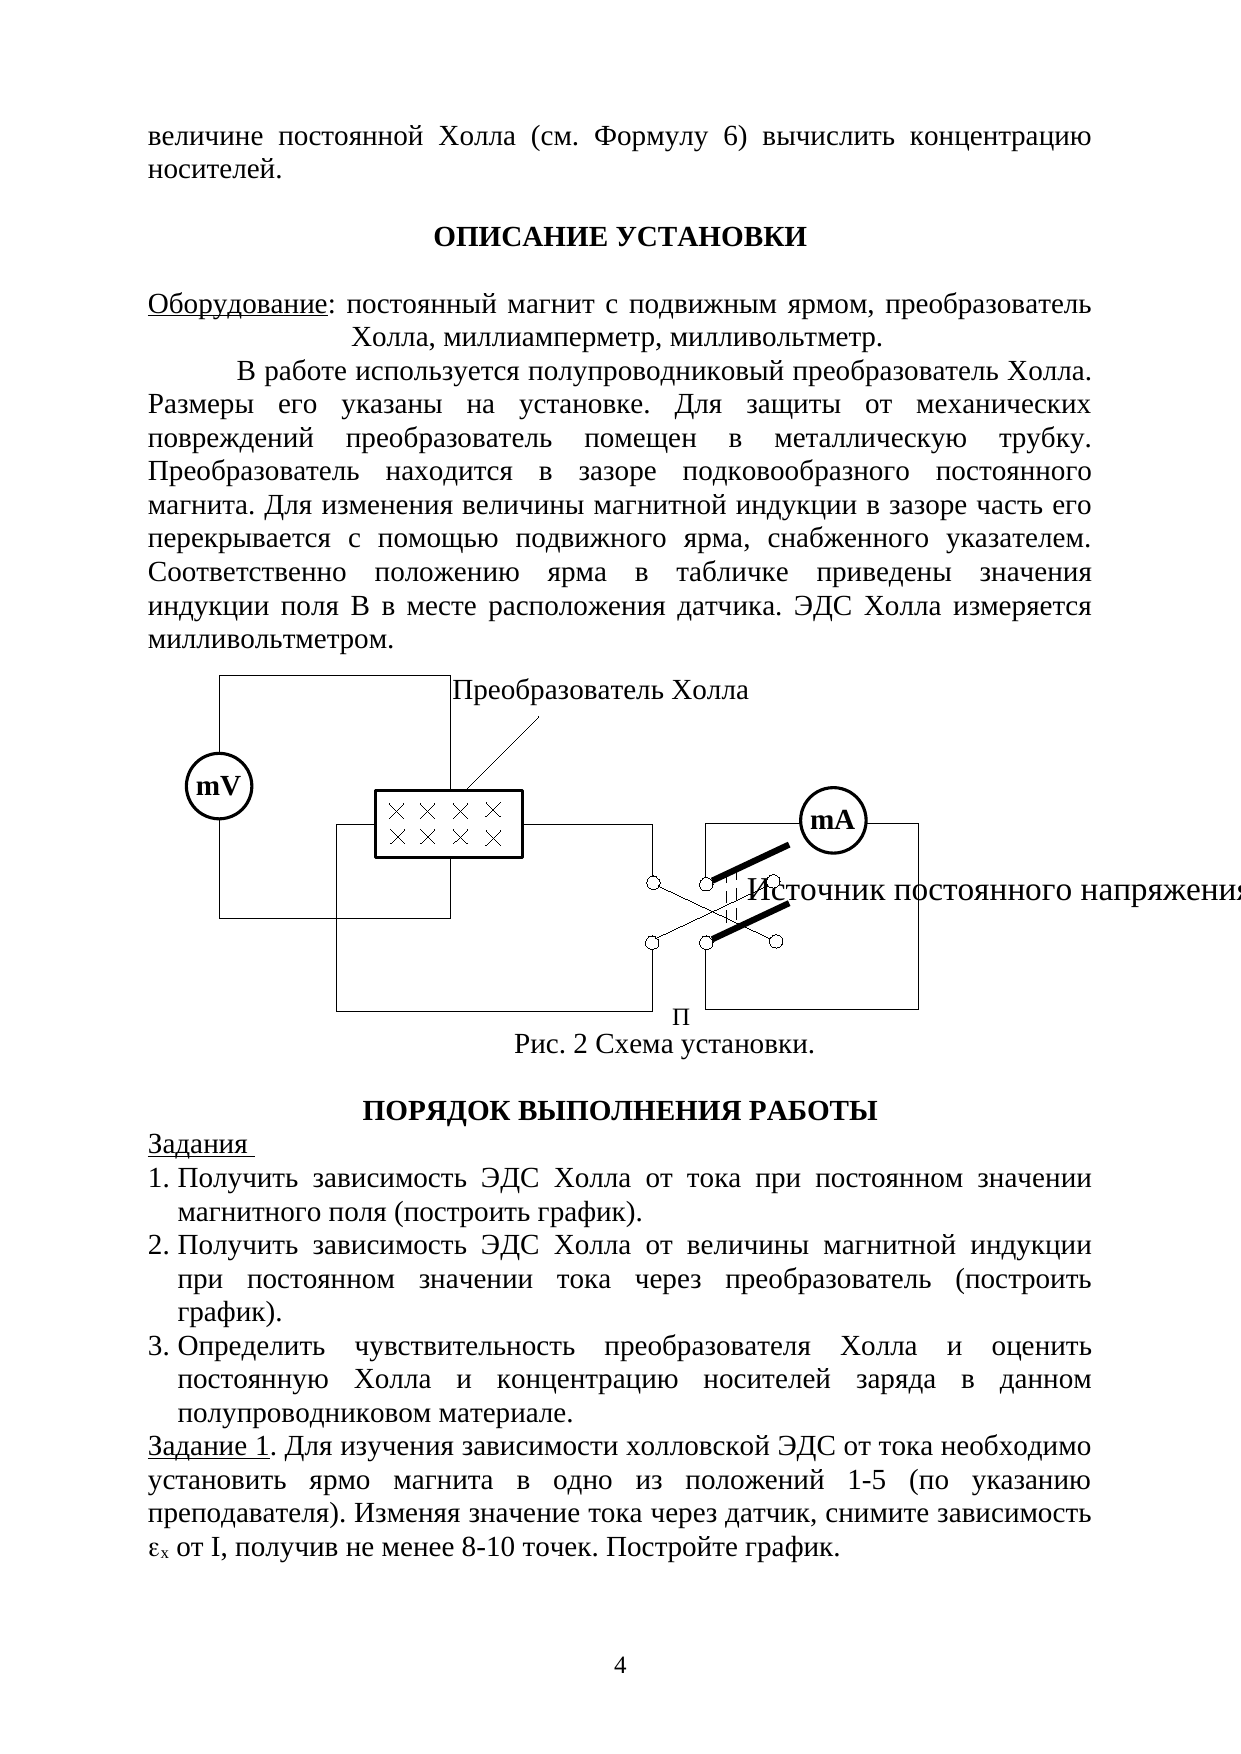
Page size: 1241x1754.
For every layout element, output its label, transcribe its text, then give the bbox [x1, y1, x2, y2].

text ОПИСАНИЕ УСТАНОВКИ [148, 219, 1092, 252]
list Получить зависимость ЭДС Холла от величины магнитной индукции при постоянном значении тока через преобразователь (построить график). [148, 1227, 1092, 1328]
text Оборудование: постоянный магнит с подвижным ярмом, преобразователь Холла, миллиамперметр, милливольтметр. [148, 286, 1092, 353]
text Задания [148, 1127, 1092, 1160]
text Задание 1. Для изучения зависимости холловской ЭДС от тока необходимо установить ярмо магнита в одно из положений 1-5 (по указанию преподавателя). Изменяя значение тока через датчик, снимите зависимость х от I, получив не менее 8-10 точек. Постройте график. [148, 1428, 1092, 1563]
list Получить зависимость ЭДС Холла от тока при постоянном значении магнитного поля (построить график). [148, 1160, 1092, 1227]
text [148, 118, 1092, 185]
text В работе используется полупроводниковый преобразователь Холла. Размеры его указаны на установке. Для защиты от механических повреждений преобразователь помещен в металлическую трубку. Преобразователь находится в зазоре подковообразного постоянного магнита. Для изменения величины магнитной индукции в зазоре часть его перекрывается с помощью подвижного ярма, снабженного указателем. Соответственно положению ярма в табличке приведены значения индукции поля В в месте расположения датчика. ЭДС Холла измеряется милливольтметром. [148, 353, 1092, 655]
text Рис. 2 Схема установки. [148, 655, 1092, 1059]
list Определить чувствительность преобразователя Холла и оценить постоянную Холла и концентрацию носителей заряда в данном полупроводниковом материале. [148, 1328, 1092, 1428]
text ПОРЯДОК ВЫПОЛНЕНИЯ РАБОТЫ [148, 1093, 1092, 1127]
